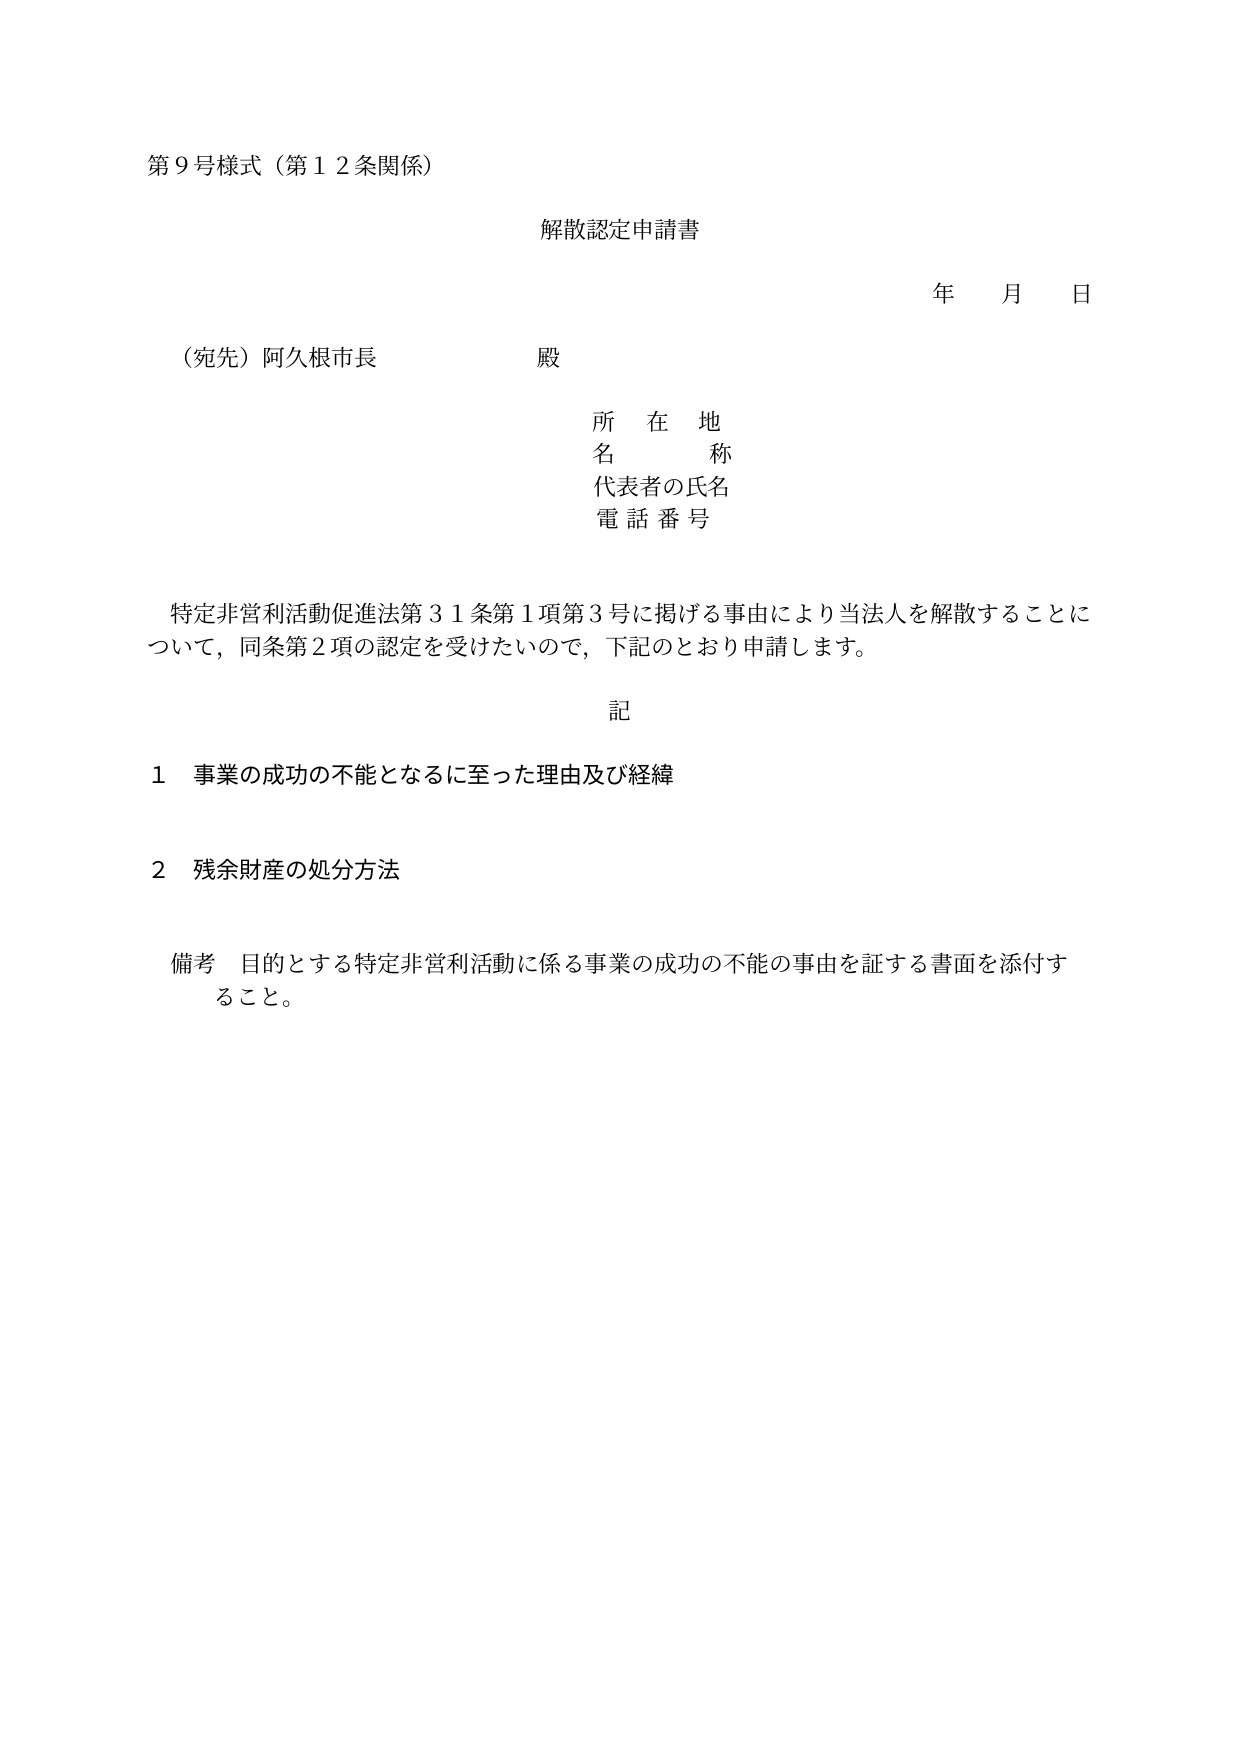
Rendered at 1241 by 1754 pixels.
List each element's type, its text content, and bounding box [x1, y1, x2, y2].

text 電話番号 [148, 501, 1092, 533]
text 所 在 地 [148, 405, 1092, 437]
text 名 称 [148, 437, 1092, 469]
text １ 事業の成功の不能となるに至った理由及び経緯 [148, 757, 1092, 791]
text 代表者の氏名 [148, 469, 1092, 501]
text 特定非営利活動促進法第３１条第１項第３号に掲げる事由により当法人を解散することについて，同条第２項の認定を受けたいので，下記のとおり申請します。 [148, 596, 1092, 662]
text 記 [148, 693, 1092, 726]
text 第９号様式（第１２条関係） [148, 148, 1092, 181]
text 年 月 日 [148, 276, 1092, 309]
text 解散認定申請書 [148, 212, 1092, 245]
text （宛先）阿久根市長 殿 [148, 340, 1092, 373]
text ２ 残余財産の処分方法 [148, 852, 1092, 885]
text 備考 目的とする特定非営利活動に係る事業の成功の不能の事由を証する書面を添付すること。 [148, 946, 1071, 1012]
